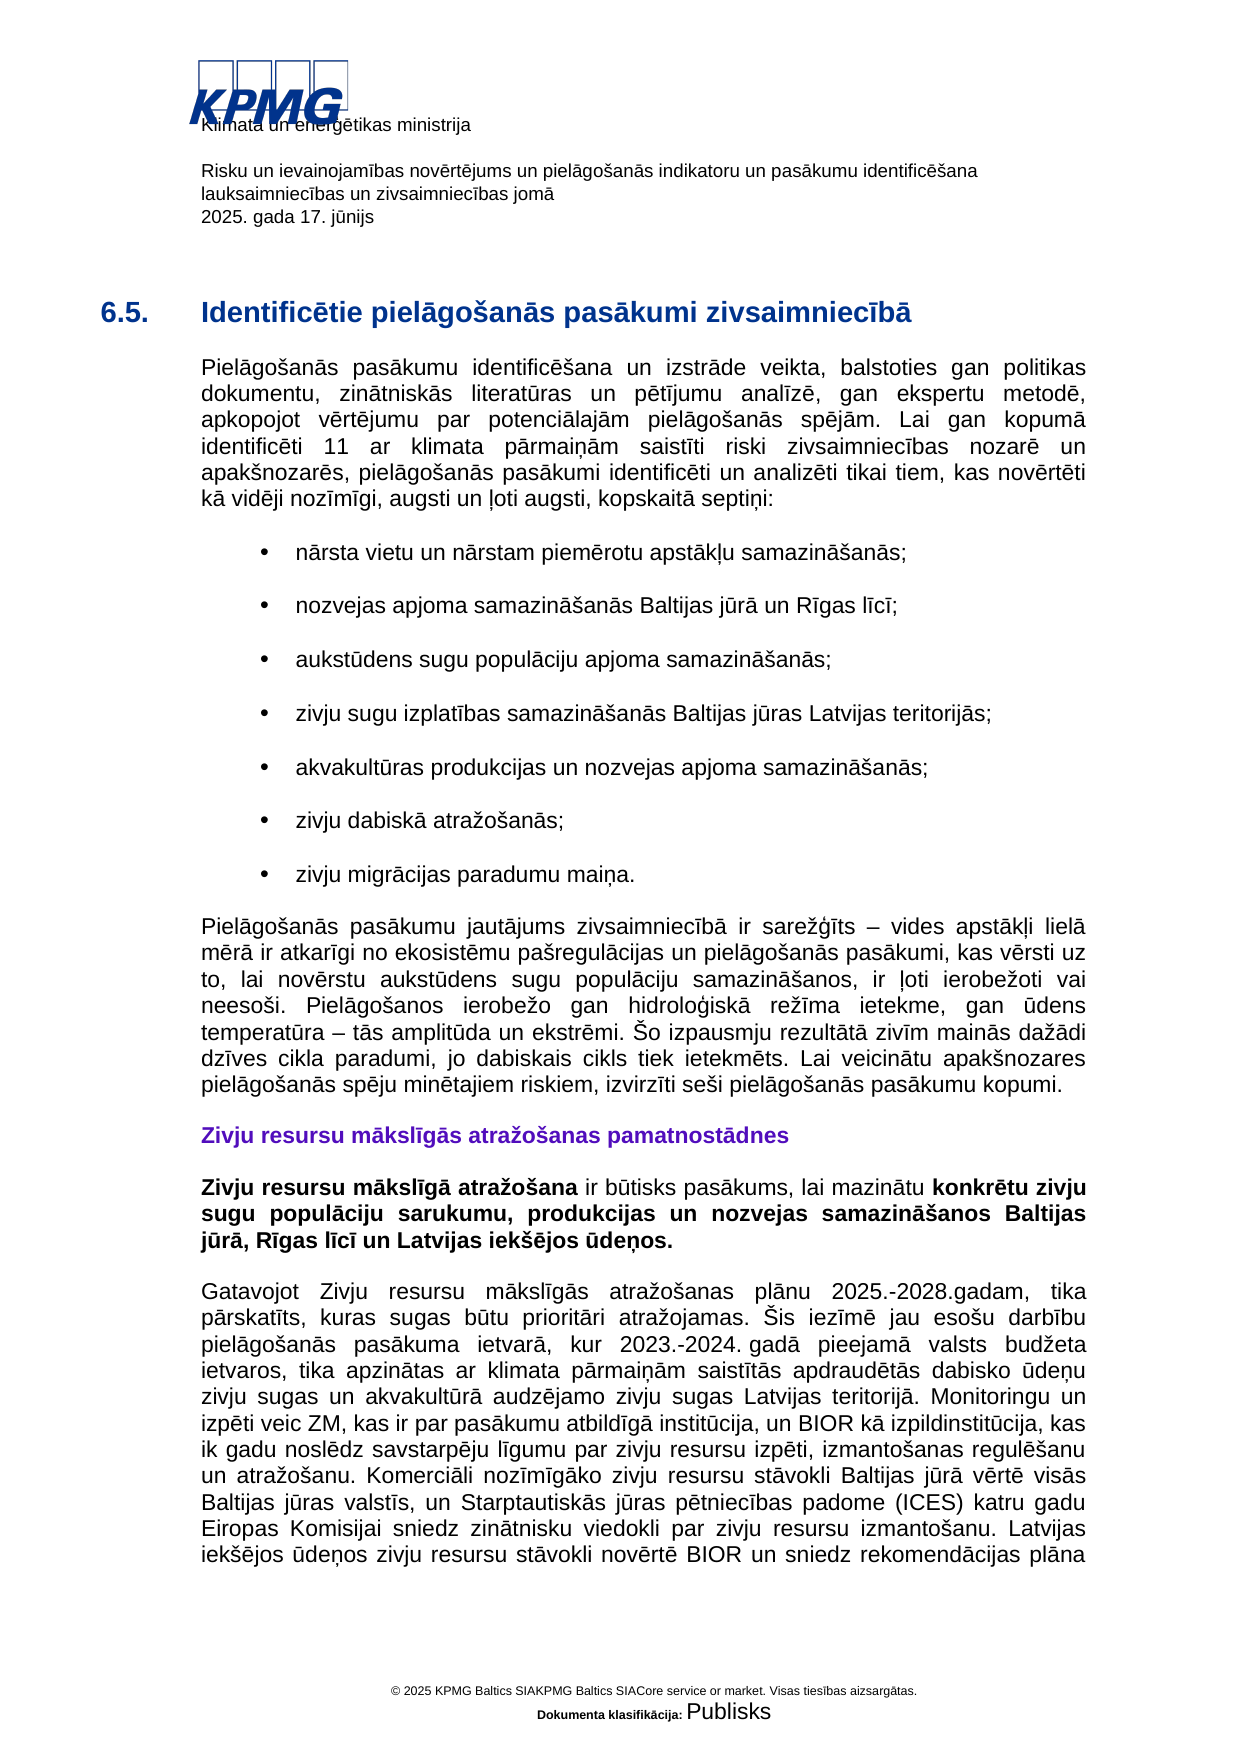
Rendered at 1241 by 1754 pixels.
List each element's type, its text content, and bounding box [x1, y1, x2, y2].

text Pielāgošanās pasākumu jautājums zivsaimniecībā ir sarežģīts – vides apstākļi lielā mērā ir atkarīgi no ekosistēmu pašregulācijas un pielāgošanās pasākumi, kas vērsti uz to, lai novērstu aukstūdens sugu populāciju samazināšanos, ir ļoti ierobežoti vai neesoši. Pielāgošanos ierobežo gan hidroloģiskā režīma ietekme, gan ūdens temperatūra – tās amplitūda un ekstrēmi. Šo izpausmju rezultātā zivīm mainās dažādi dzīves cikla paradumi, jo dabiskais cikls tiek ietekmēts. Lai veicinātu apakšnozares pielāgošanās spēju minētajiem riskiem, izvirzīti seši pielāgošanās pasākumu kopumi. [201, 913, 1087, 1097]
text Pielāgošanās pasākumu identificēšana un izstrāde veikta, balstoties gan politikas dokumentu, zinātniskās literatūras un pētījumu analīzē, gan ekspertu metodē, apkopojot vērtējumu par potenciālajām pielāgošanās spējām. Lai gan kopumā identificēti 11 ar klimata pārmaiņām saistīti riski zivsaimniecības nozarē un apakšnozarēs, pielāgošanās pasākumi identificēti un analizēti tikai tiem, kas novērtēti kā vidēji nozīmīgi, augsti un ļoti augsti, kopskaitā septiņi: [201, 354, 1087, 512]
subtitle Identificētie pielāgošanās pasākumi zivsaimniecībā [100, 295, 1087, 329]
text Zivju resursu mākslīgā atražošana ir būtisks pasākums, lai mazinātu konkrētu zivju sugu populāciju sarukumu, produkcijas un nozvejas samazināšanos Baltijas jūrā, Rīgas līcī un Latvijas iekšējos ūdeņos. [201, 1174, 1087, 1253]
list zivju dabiskā atražošanās; [260, 806, 1087, 834]
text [201, 1278, 1087, 1568]
picture [189, 60, 349, 125]
list aukstūdens sugu populāciju apjoma samazināšanās; [260, 644, 1087, 673]
list zivju sugu izplatības samazināšanās Baltijas jūras Latvijas teritorijās; [260, 698, 1087, 727]
list zivju migrācijas paradumu maiņa. [260, 859, 1087, 888]
list nārsta vietu un nārstam piemērotu apstākļu samazināšanās; [260, 537, 1087, 566]
text Zivju resursu mākslīgās atražošanas pamatnostādnes [201, 1122, 1087, 1149]
list akvakultūras produkcijas un nozvejas apjoma samazināšanās; [260, 752, 1087, 781]
list nozvejas apjoma samazināšanās Baltijas jūrā un Rīgas līcī; [260, 591, 1087, 619]
